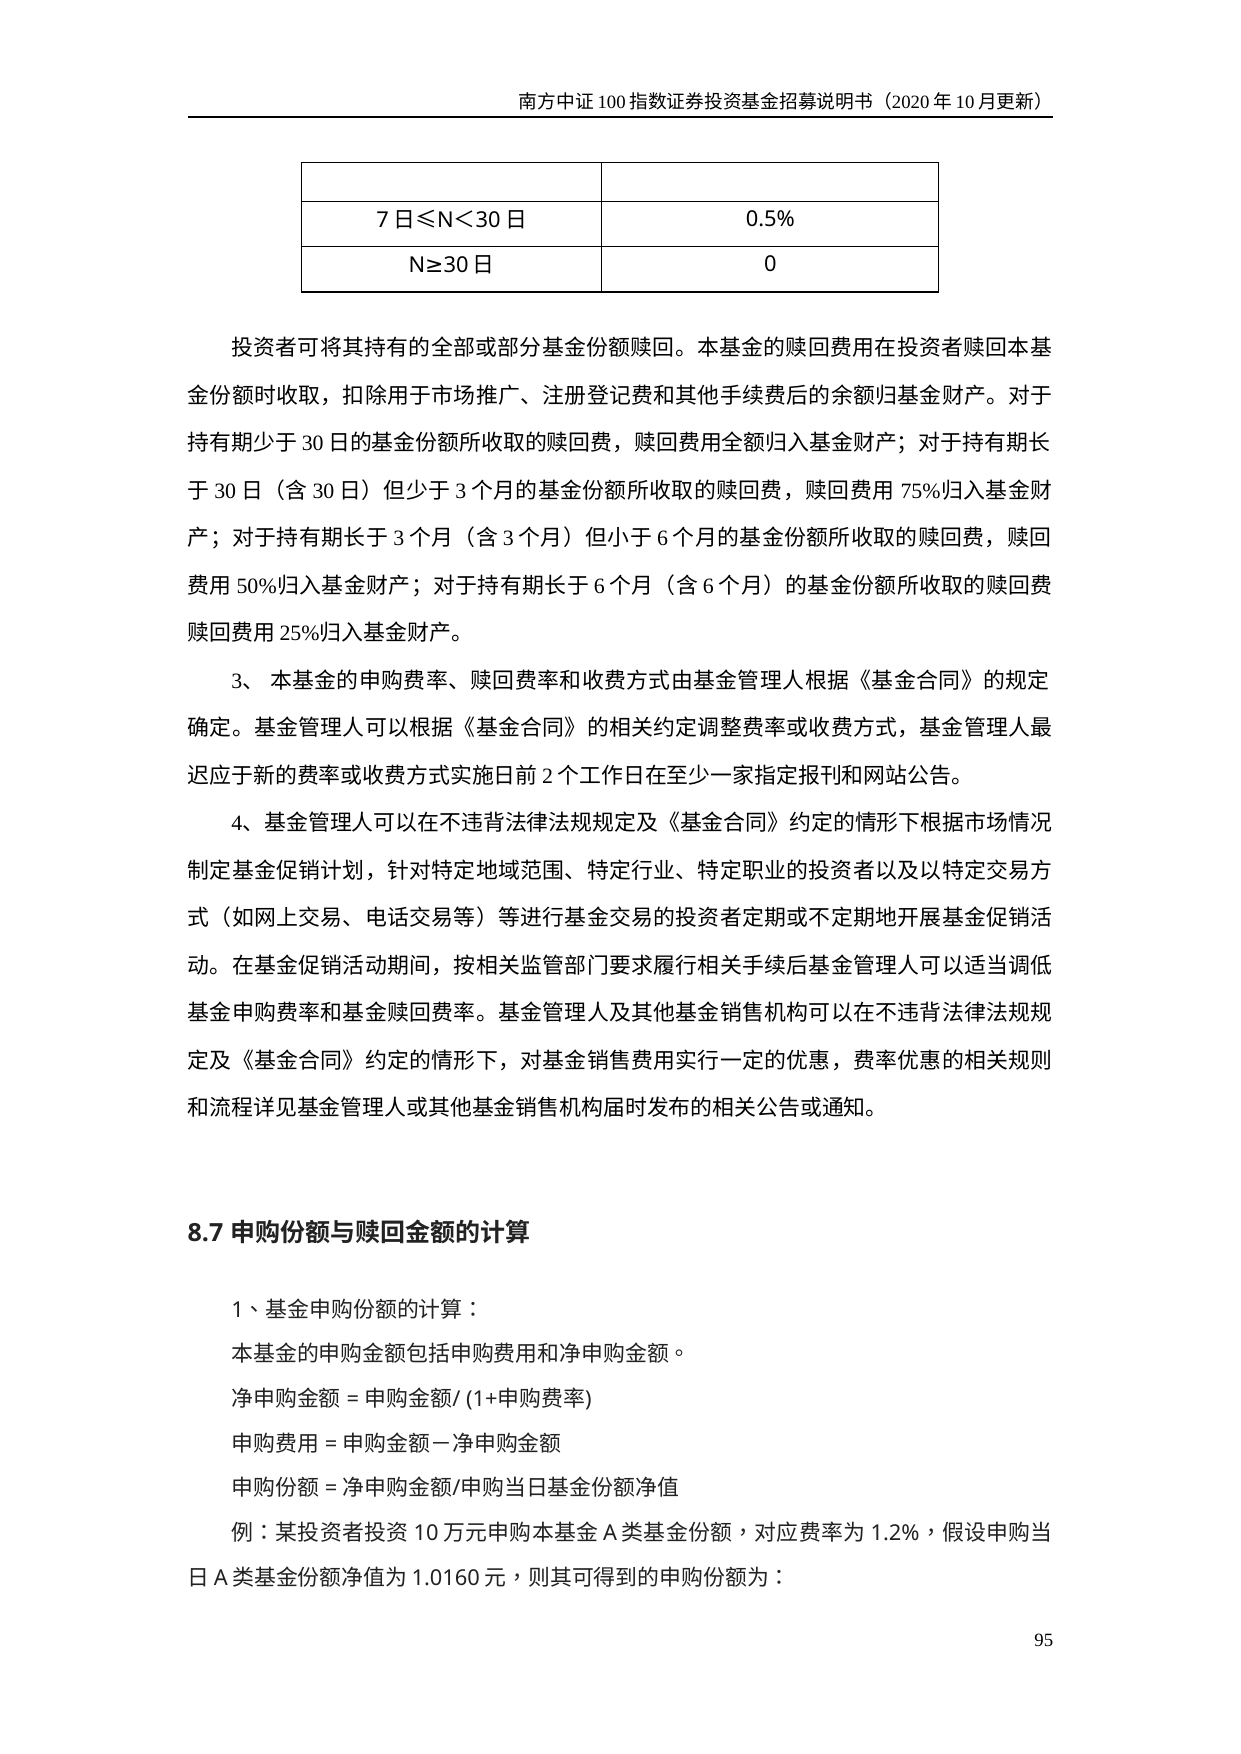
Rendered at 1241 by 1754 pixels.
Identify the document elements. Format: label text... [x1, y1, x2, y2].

text 3、 本基金的申购费率、赎回费率和收费方式由基金管理人根据《基金合同》的规定确定。基金管理人可以根据《基金合同》的相关约定调整费率或收费方式，基金管理人最迟应于新的费率或收费方式实施日前2个工作日在至少一家指定报刊和网站公告。 [187, 663, 1053, 789]
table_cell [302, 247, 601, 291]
text 例：某投资者投资10万元申购本基金A类基金份额，对应费率为1.2%，假设申购当日A类基金份额净值为1.0160元，则其可得到的申购份额为： [187, 1517, 1053, 1591]
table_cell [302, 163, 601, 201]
text 本基金的申购金额包括申购费用和净申购金额。 [187, 1338, 1053, 1368]
text 申购份额 = 净申购金额/申购当日基金份额净值 [187, 1472, 1053, 1502]
text 净申购金额 = 申购金额/ (1+申购费率) [187, 1383, 1053, 1413]
text 1、基金申购份额的计算： [187, 1293, 1053, 1323]
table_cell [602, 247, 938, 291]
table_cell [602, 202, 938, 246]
text 投资者可将其持有的全部或部分基金份额赎回。本基金的赎回费用在投资者赎回本基金份额时收取，扣除用于市场推广、注册登记费和其他手续费后的余额归基金财产。对于持有期少于30日的基金份额所收取的赎回费，赎回费用全额归入基金财产；对于持有期长于30日（含30日）但少于3个月的基金份额所收取的赎回费，赎回费用75%归入基金财产；对于持有期长于3个月（含3个月）但小于6个月的基金份额所收取的赎回费，赎回费用50%归入基金财产；对于持有期长于6个月（含6个月）的基金份额所收取的赎回费，赎回费用25%归入基金财产。 [187, 330, 1053, 647]
text 4、基金管理人可以在不违背法律法规规定及《基金合同》约定的情形下根据市场情况制定基金促销计划，针对特定地域范围、特定行业、特定职业的投资者以及以特定交易方式（如网上交易、电话交易等）等进行基金交易的投资者定期或不定期地开展基金促销活动。在基金促销活动期间，按相关监管部门要求履行相关手续后基金管理人可以适当调低基金申购费率和基金赎回费率。基金管理人及其他基金销售机构可以在不违背法律法规规定及《基金合同》约定的情形下，对基金销售费用实行一定的优惠，费率优惠的相关规则和流程详见基金管理人或其他基金销售机构届时发布的相关公告或通知。 [187, 805, 1053, 1122]
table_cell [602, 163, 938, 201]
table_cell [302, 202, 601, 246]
text 8.7 申购份额与赎回金额的计算 [187, 1199, 1053, 1264]
text 申购费用 = 申购金额－净申购金额 [187, 1428, 1053, 1457]
